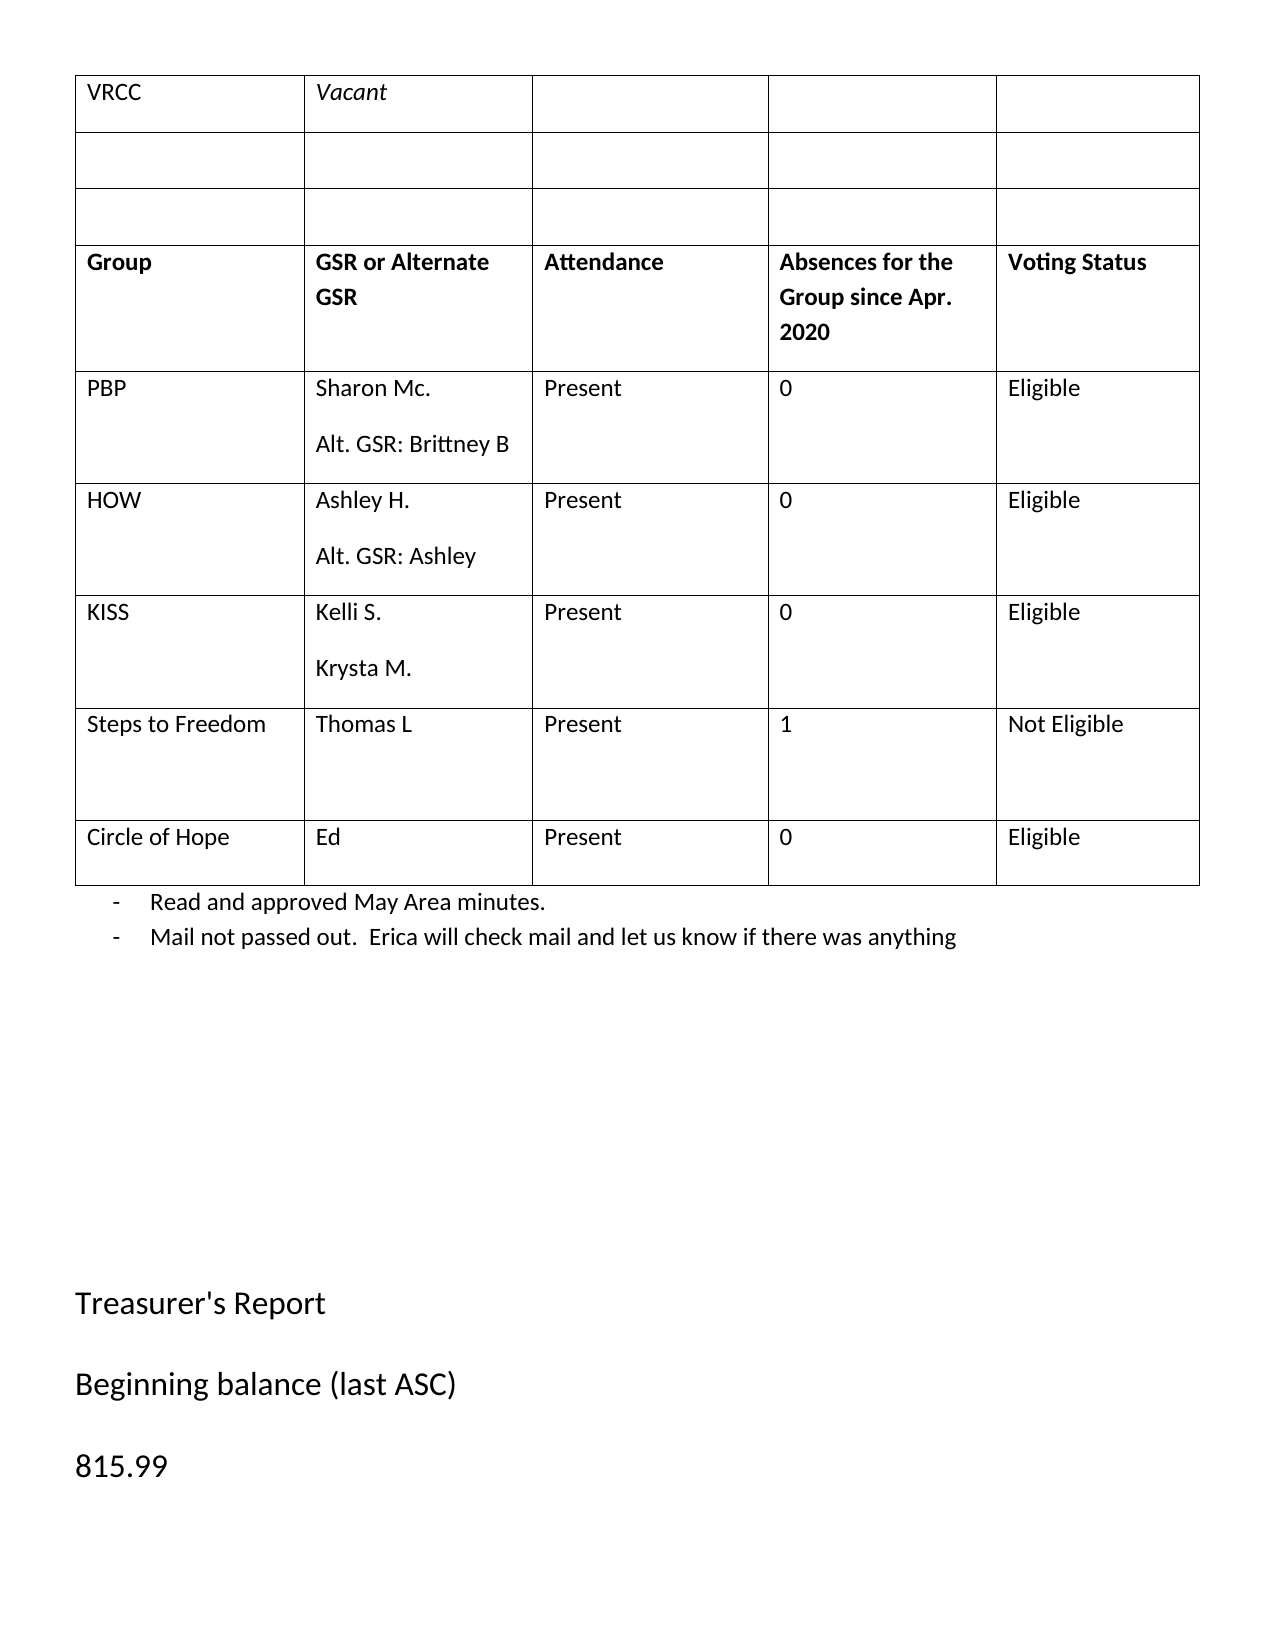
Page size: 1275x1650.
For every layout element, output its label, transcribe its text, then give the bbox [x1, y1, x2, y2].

table_cell Present [533, 821, 768, 884]
table_cell Absences for the Group since Apr. 2020 [769, 246, 996, 371]
text 815.99 [75, 1445, 1200, 1486]
table_cell Voting Status [997, 246, 1199, 371]
list Mail not passed out. Erica will check mail and let us know if there was anything [112, 921, 1200, 951]
table_cell [997, 133, 1199, 188]
text Treasurer's Report [75, 1282, 1200, 1323]
table_cell Eligible [997, 821, 1199, 884]
table_cell Present [533, 372, 768, 483]
table_cell Kelli S. Krysta M. [305, 596, 532, 707]
table_cell Vacant [305, 76, 532, 132]
table_cell Eligible [997, 596, 1199, 707]
table_cell [305, 189, 532, 245]
list Read and approved May Area minutes. [112, 886, 1200, 916]
table_cell VRCC [76, 76, 304, 132]
table_cell Eligible [997, 372, 1199, 483]
table_cell KISS [76, 596, 304, 707]
table_cell 0 [769, 372, 996, 483]
table_cell [533, 133, 768, 188]
table_cell Group [76, 246, 304, 371]
table_cell [997, 189, 1199, 245]
table_cell 1 [769, 709, 996, 820]
table_cell Not Eligible [997, 709, 1199, 820]
table_cell PBP [76, 372, 304, 483]
table_cell [76, 133, 304, 188]
table_cell 0 [769, 484, 996, 595]
table_cell [997, 76, 1199, 132]
table_cell 0 [769, 821, 996, 884]
table_cell Ashley H. Alt. GSR: Ashley [305, 484, 532, 595]
table_cell Present [533, 484, 768, 595]
table_cell Present [533, 596, 768, 707]
table_cell [769, 76, 996, 132]
table_cell [305, 133, 532, 188]
text Beginning balance (last ASC) [75, 1363, 1200, 1404]
table_cell Present [533, 709, 768, 820]
table_cell [76, 189, 304, 245]
table_cell [533, 76, 768, 132]
table_cell Thomas L [305, 709, 532, 820]
table_cell Circle of Hope [76, 821, 304, 884]
table_cell Attendance [533, 246, 768, 371]
table_cell Sharon Mc. Alt. GSR: Brittney B [305, 372, 532, 483]
table_cell Ed [305, 821, 532, 884]
table_cell [769, 189, 996, 245]
table_cell GSR or Alternate GSR [305, 246, 532, 371]
table_cell HOW [76, 484, 304, 595]
table_cell Eligible [997, 484, 1199, 595]
table_cell [769, 133, 996, 188]
table_cell Steps to Freedom [76, 709, 304, 820]
table_cell [533, 189, 768, 245]
table_cell 0 [769, 596, 996, 707]
